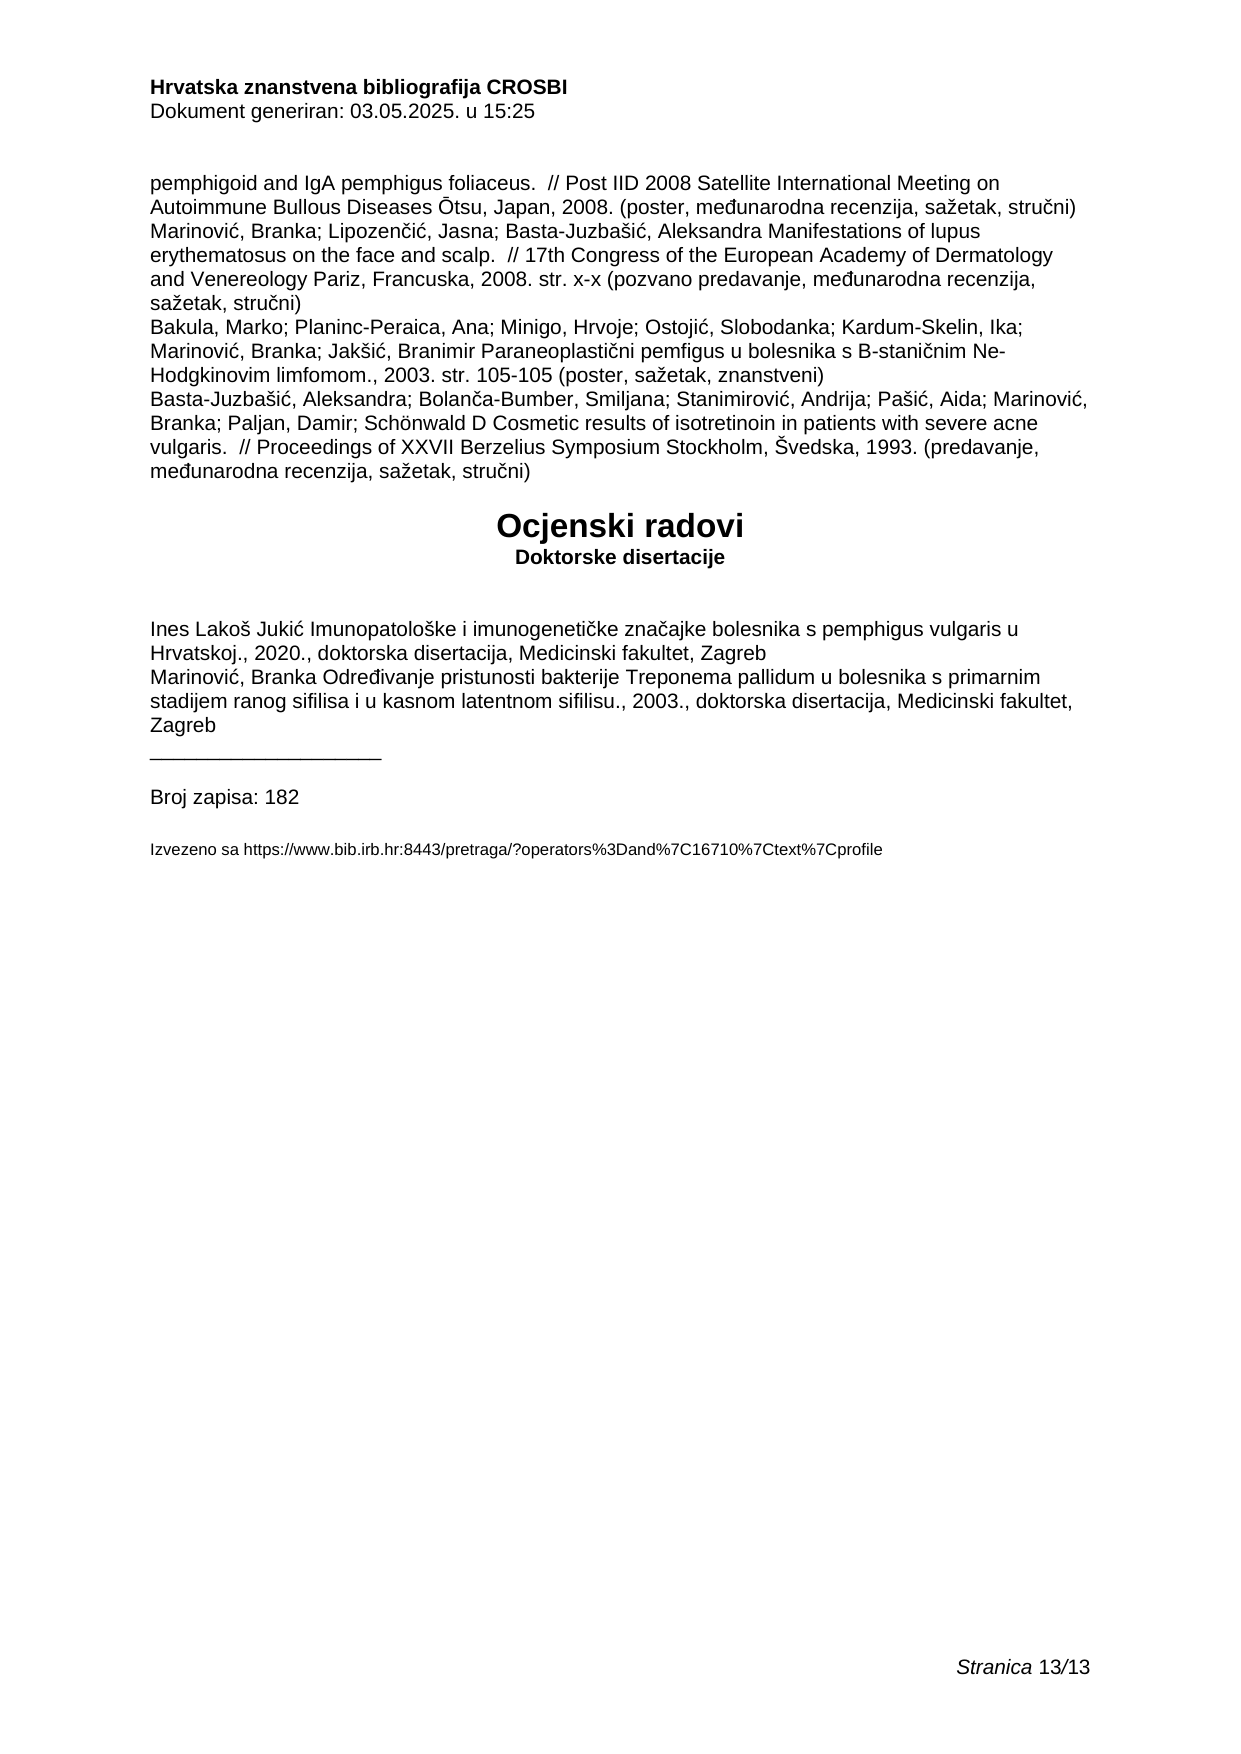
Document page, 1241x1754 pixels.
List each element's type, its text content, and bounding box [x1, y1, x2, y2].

subtitle Doktorske disertacije [150, 545, 1090, 569]
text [150, 219, 1090, 315]
subtitle Ocjenski radovi [150, 506, 1090, 545]
text Broj zapisa: 182 [150, 784, 1090, 808]
text Basta-Juzbašić, Aleksandra; Bolanča-Bumber, Smiljana; Stanimirović, Andrija; Pašić, Aida; Marinović, Branka; Paljan, Damir; Schönwald D [150, 387, 1090, 482]
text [150, 171, 1090, 219]
text Marinović, Branka [150, 665, 1090, 737]
text Izvezeno sa https://www.bib.irb.hr:8443/pretraga/?operators%3Dand%7C16710%7Ctext%7Cprofile [150, 840, 1090, 859]
text Bakula, Marko; Planinc-Peraica, Ana; Minigo, Hrvoje; Ostojić, Slobodanka; Kardum-Skelin, Ika; Marinović, Branka; Jakšić, Branimir [150, 315, 1090, 387]
text ____________________ [150, 737, 1090, 761]
text Ines Lakoš Jukić [150, 617, 1090, 665]
